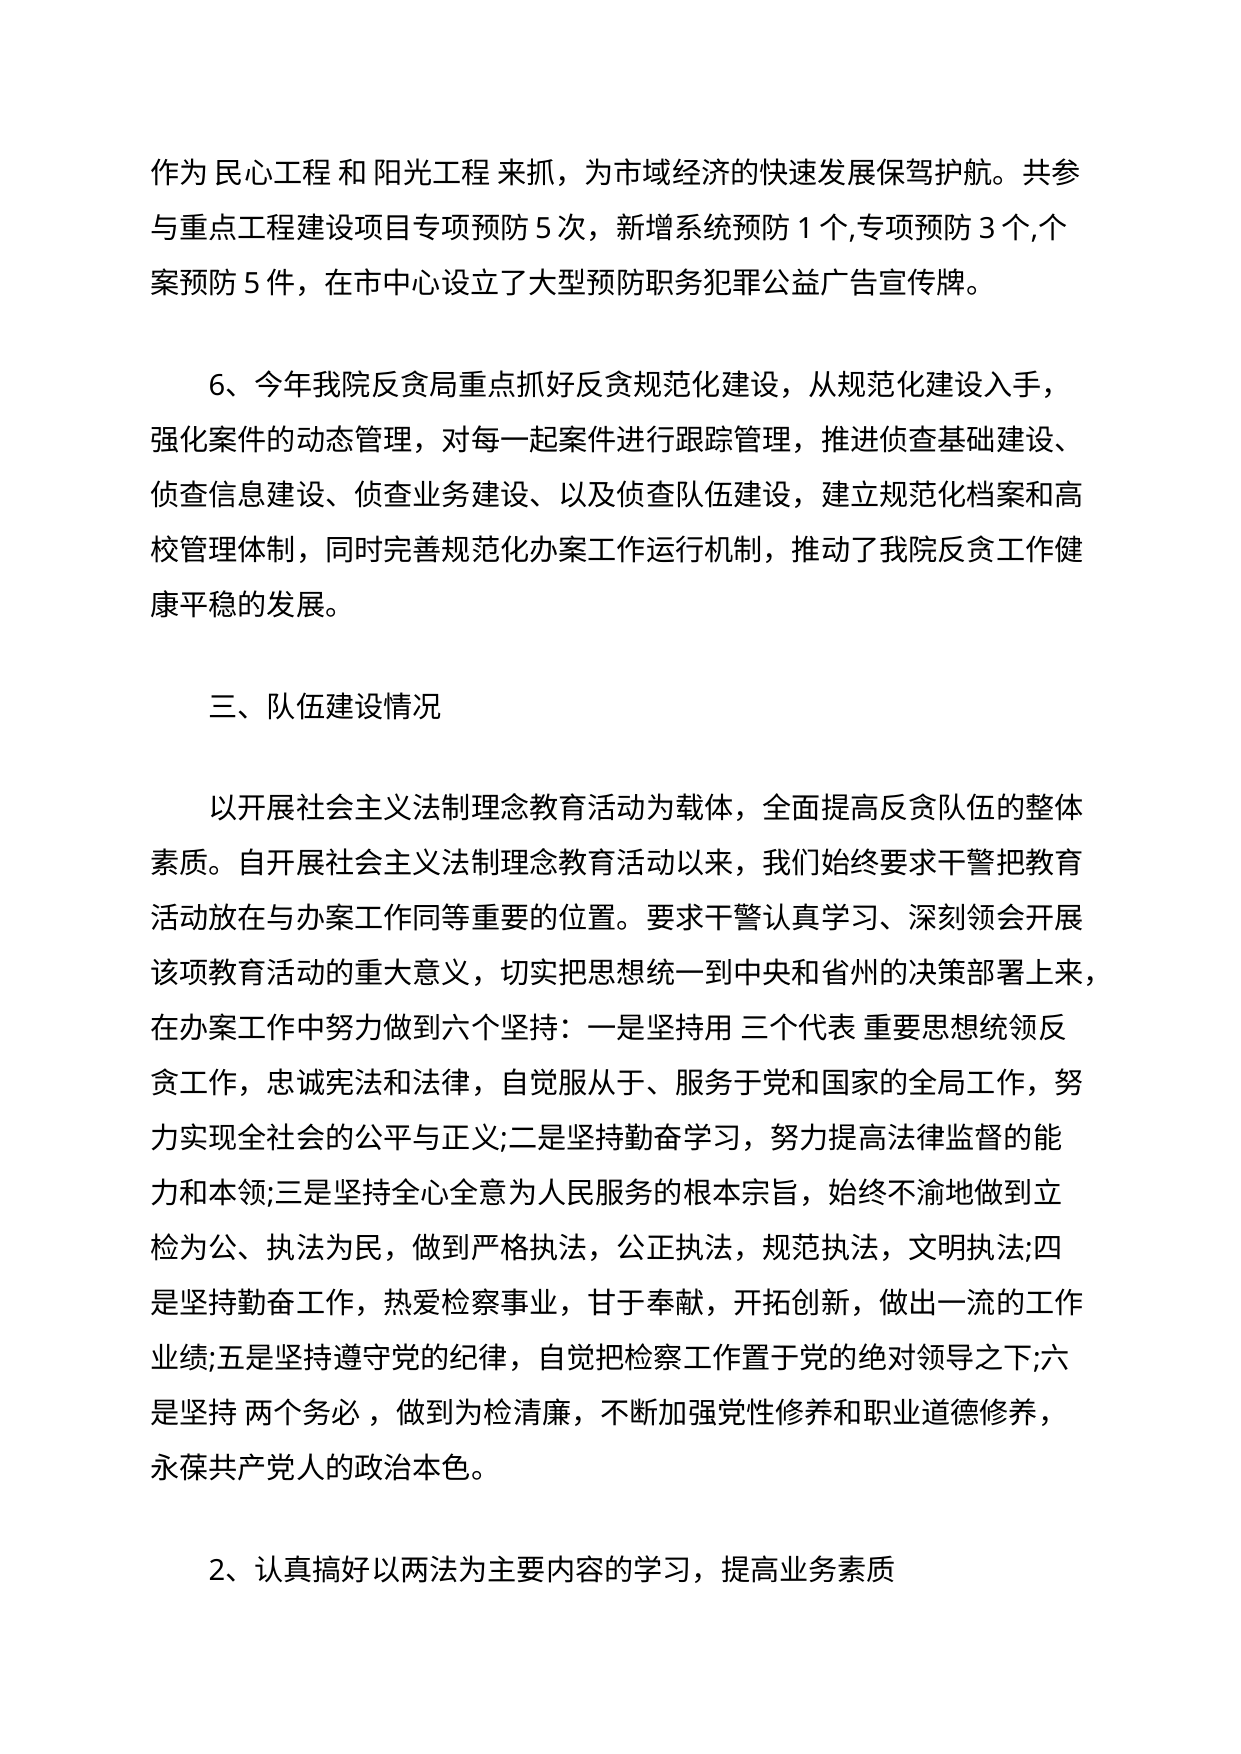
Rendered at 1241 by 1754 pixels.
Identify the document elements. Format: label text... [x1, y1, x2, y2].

text 2、认真搞好以两法为主要内容的学习，提高业务素质 [150, 1546, 1090, 1588]
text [150, 150, 1090, 302]
text 以开展社会主义法制理念教育活动为载体，全面提高反贪队伍的整体素质。自开展社会主义法制理念教育活动以来，我们始终要求干警把教育活动放在与办案工作同等重要的位置。要求干警认真学习、深刻领会开展该项教育活动的重大意义，切实把思想统一到中央和省州的决策部署上来，在办案工作中努力做到六个坚持：一是坚持用 三个代表 重要思想统领反贪工作，忠诚宪法和法律，自觉服从于、服务于党和国家的全局工作，努力实现全社会的公平与正义;二是坚持勤奋学习，努力提高法律监督的能力和本领;三是坚持全心全意为人民服务的根本宗旨，始终不渝地做到立检为公、执法为民，做到严格执法，公正执法，规范执法，文明执法;四是坚持勤奋工作，热爱检察事业，甘于奉献，开拓创新，做出一流的工作业绩;五是坚持遵守党的纪律，自觉把检察工作置于党的绝对领导之下;六是坚持 两个务必 ，做到为检清廉，不断加强党性修养和职业道德修养，永葆共产党人的政治本色。 [150, 785, 1090, 1487]
text 三、队伍建设情况 [150, 683, 1090, 726]
text 6、今年我院反贪局重点抓好反贪规范化建设，从规范化建设入手，强化案件的动态管理，对每一起案件进行跟踪管理，推进侦查基础建设、侦查信息建设、侦查业务建设、以及侦查队伍建设，建立规范化档案和高校管理体制，同时完善规范化办案工作运行机制，推动了我院反贪工作健康平稳的发展。 [150, 362, 1090, 624]
